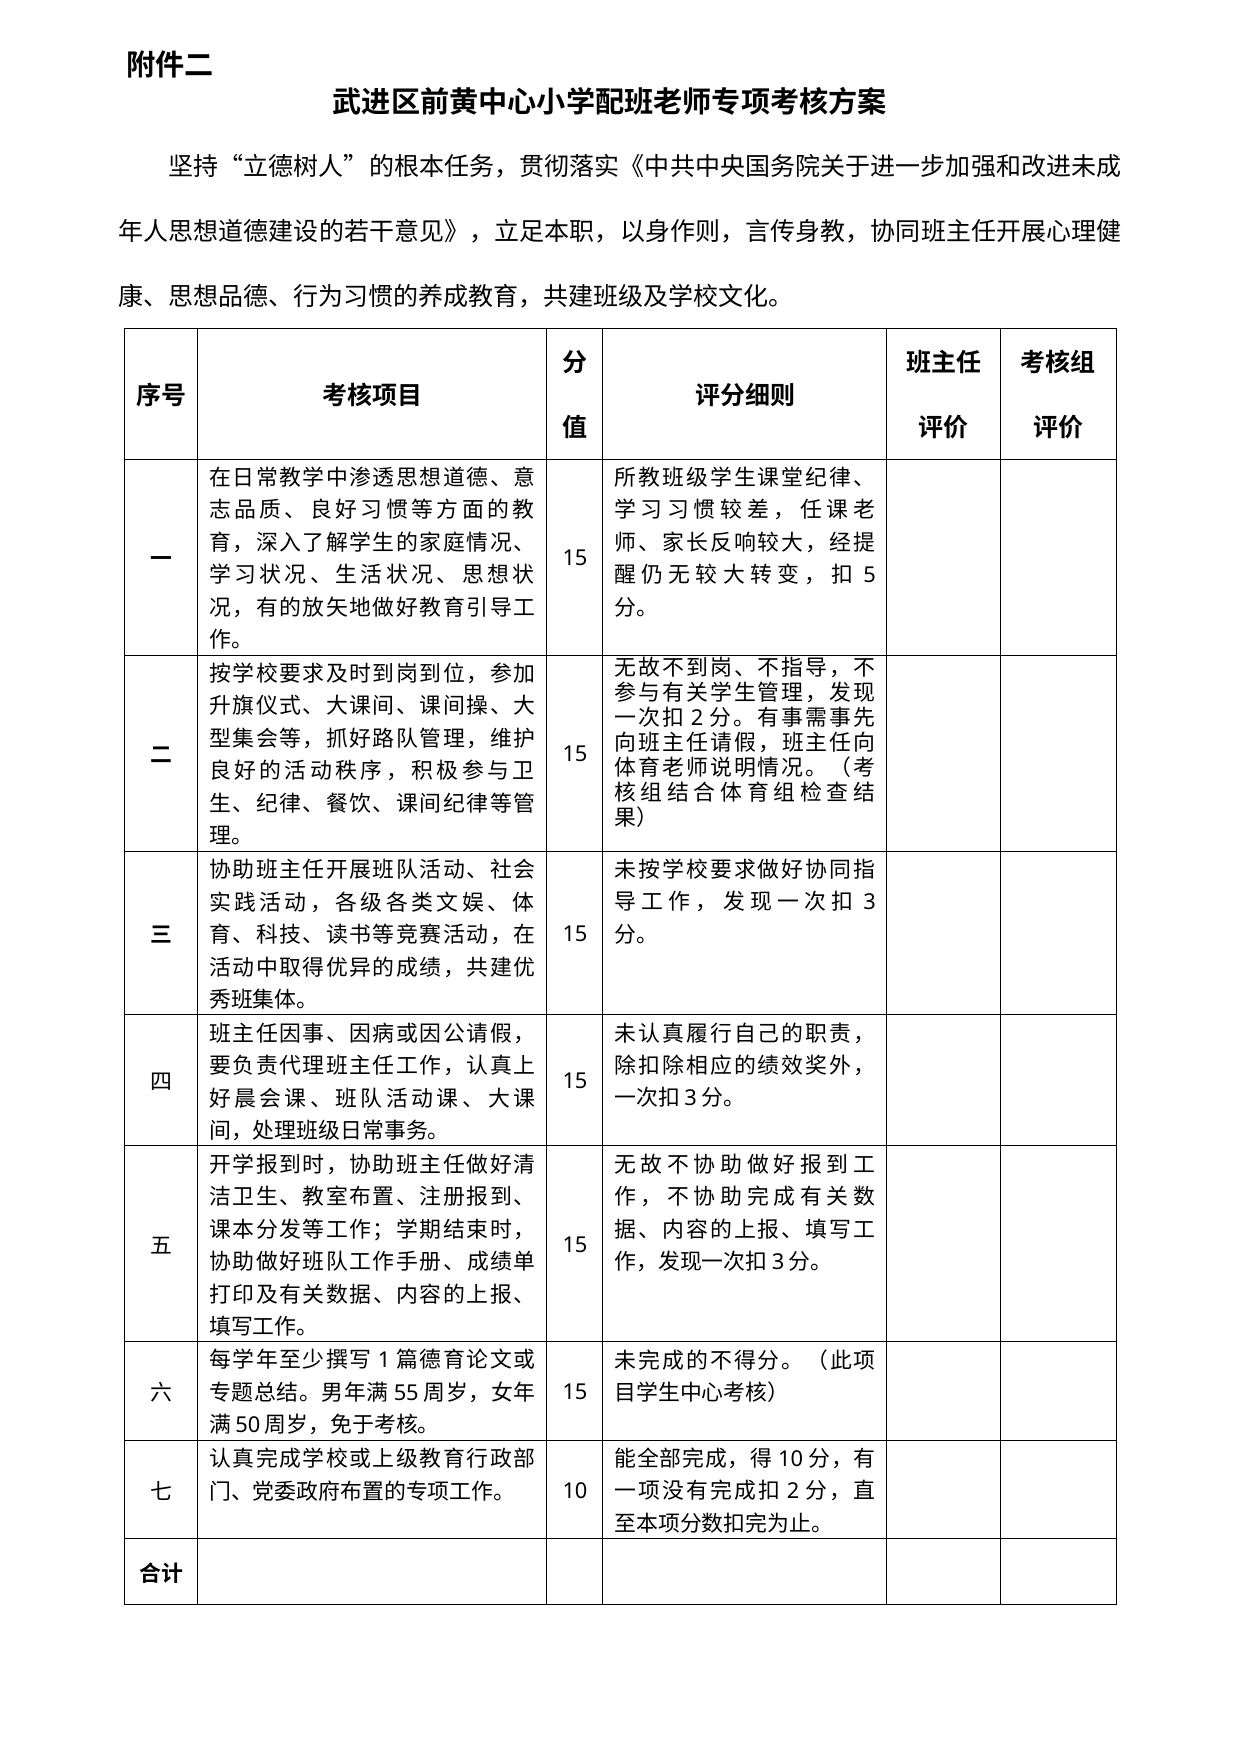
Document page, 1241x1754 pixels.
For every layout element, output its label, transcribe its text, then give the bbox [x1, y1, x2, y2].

table_cell 在日常教学中渗透思想道德、意志品质、良好习惯等方面的教育，深入了解学生的家庭情况、学习状况、生活状况、思想状况，有的放矢地做好教育引导工作。 [198, 460, 546, 654]
table_cell 开学报到时，协助班主任做好清洁卫生、教室布置、注册报到、课本分发等工作；学期结束时，协助做好班队工作手册、成绩单打印及有关数据、内容的上报、填写工作。 [198, 1146, 546, 1341]
table_cell 一 [125, 460, 197, 654]
text 坚持“立德树人”的根本任务，贯彻落实《中共中央国务院关于进一步加强和改进未成年人思想道德建设的若干意见》，立足本职，以身作则，言传身教，协同班主任开展心理健康、思想品德、行为习惯的养成教育，共建班级及学校文化。 [118, 132, 1122, 327]
table_cell 每学年至少撰写1篇德育论文或专题总结。男年满55周岁，女年满50周岁，免于考核。 [198, 1342, 546, 1440]
table_cell 七 [125, 1441, 197, 1538]
table_cell 协助班主任开展班队活动、社会实践活动，各级各类文娱、体育、科技、读书等竞赛活动，在活动中取得优异的成绩，共建优秀班集体。 [198, 852, 546, 1014]
table_header 分值 [547, 329, 602, 458]
table_cell 15 [547, 1342, 602, 1440]
table_cell [887, 1146, 1000, 1341]
table_cell 10 [547, 1441, 602, 1538]
table_cell [887, 1015, 1000, 1145]
table_cell 15 [547, 460, 602, 654]
table_cell 能全部完成，得10分，有一项没有完成扣2分，直至本项分数扣完为止。 [603, 1441, 886, 1538]
table_header 评分细则 [603, 329, 886, 458]
table_cell 未按学校要求做好协同指导工作，发现一次扣3分。 [603, 852, 886, 1014]
table_cell 15 [547, 852, 602, 1014]
table_cell 二 [125, 656, 197, 851]
table_cell [1001, 1146, 1116, 1341]
table_cell 未认真履行自己的职责，除扣除相应的绩效奖外，一次扣3分。 [603, 1015, 886, 1145]
table_cell [887, 460, 1000, 654]
table_header 考核项目 [198, 329, 546, 458]
table_cell 所教班级学生课堂纪律、学习习惯较差，任课老师、家长反响较大，经提醒仍无较大转变，扣5分。 [603, 460, 886, 654]
table_cell 认真完成学校或上级教育行政部门、党委政府布置的专项工作。 [198, 1441, 546, 1538]
table_cell [1001, 1539, 1116, 1604]
table_cell 未完成的不得分。（此项目学生中心考核） [603, 1342, 886, 1440]
table_cell [887, 1539, 1000, 1604]
table_cell [887, 852, 1000, 1014]
table_cell 六 [125, 1342, 197, 1440]
table_cell 15 [547, 656, 602, 851]
table_cell [1001, 1015, 1116, 1145]
table_cell 按学校要求及时到岗到位，参加升旗仪式、大课间、课间操、大型集会等，抓好路队管理，维护良好的活动秩序，积极参与卫生、纪律、餐饮、课间纪律等管理。 [198, 656, 546, 851]
table_cell 班主任因事、因病或因公请假，要负责代理班主任工作，认真上好晨会课、班队活动课、大课间，处理班级日常事务。 [198, 1015, 546, 1145]
table_cell [1001, 1441, 1116, 1538]
table_cell 15 [547, 1146, 602, 1341]
table_cell [887, 1441, 1000, 1538]
table_cell 15 [547, 1015, 602, 1145]
table_cell 无故不到岗、不指导，不参与有关学生管理，发现一次扣2分。有事需事先向班主任请假，班主任向体育老师说明情况。（考核组结合体育组检查结果） [603, 656, 886, 851]
table_cell [603, 1539, 886, 1604]
table_header 序号 [125, 329, 197, 458]
table_cell 五 [125, 1146, 197, 1341]
table_cell 四 [125, 1015, 197, 1145]
table_cell [1001, 852, 1116, 1014]
table_header 考核组评价 [1001, 329, 1116, 458]
table_cell 无故不协助做好报到工作，不协助完成有关数据、内容的上报、填写工作，发现一次扣3分。 [603, 1146, 886, 1341]
table_cell 合计 [125, 1539, 197, 1604]
table_cell [198, 1539, 546, 1604]
table_cell [1001, 656, 1116, 851]
table_cell [547, 1539, 602, 1604]
table_cell 三 [125, 852, 197, 1014]
text 武进区前黄中心小学配班老师专项考核方案 [118, 67, 1122, 132]
table_cell [1001, 460, 1116, 654]
table_header 班主任评价 [887, 329, 1000, 458]
table_cell [887, 656, 1000, 851]
table_cell [887, 1342, 1000, 1440]
table_cell [1001, 1342, 1116, 1440]
